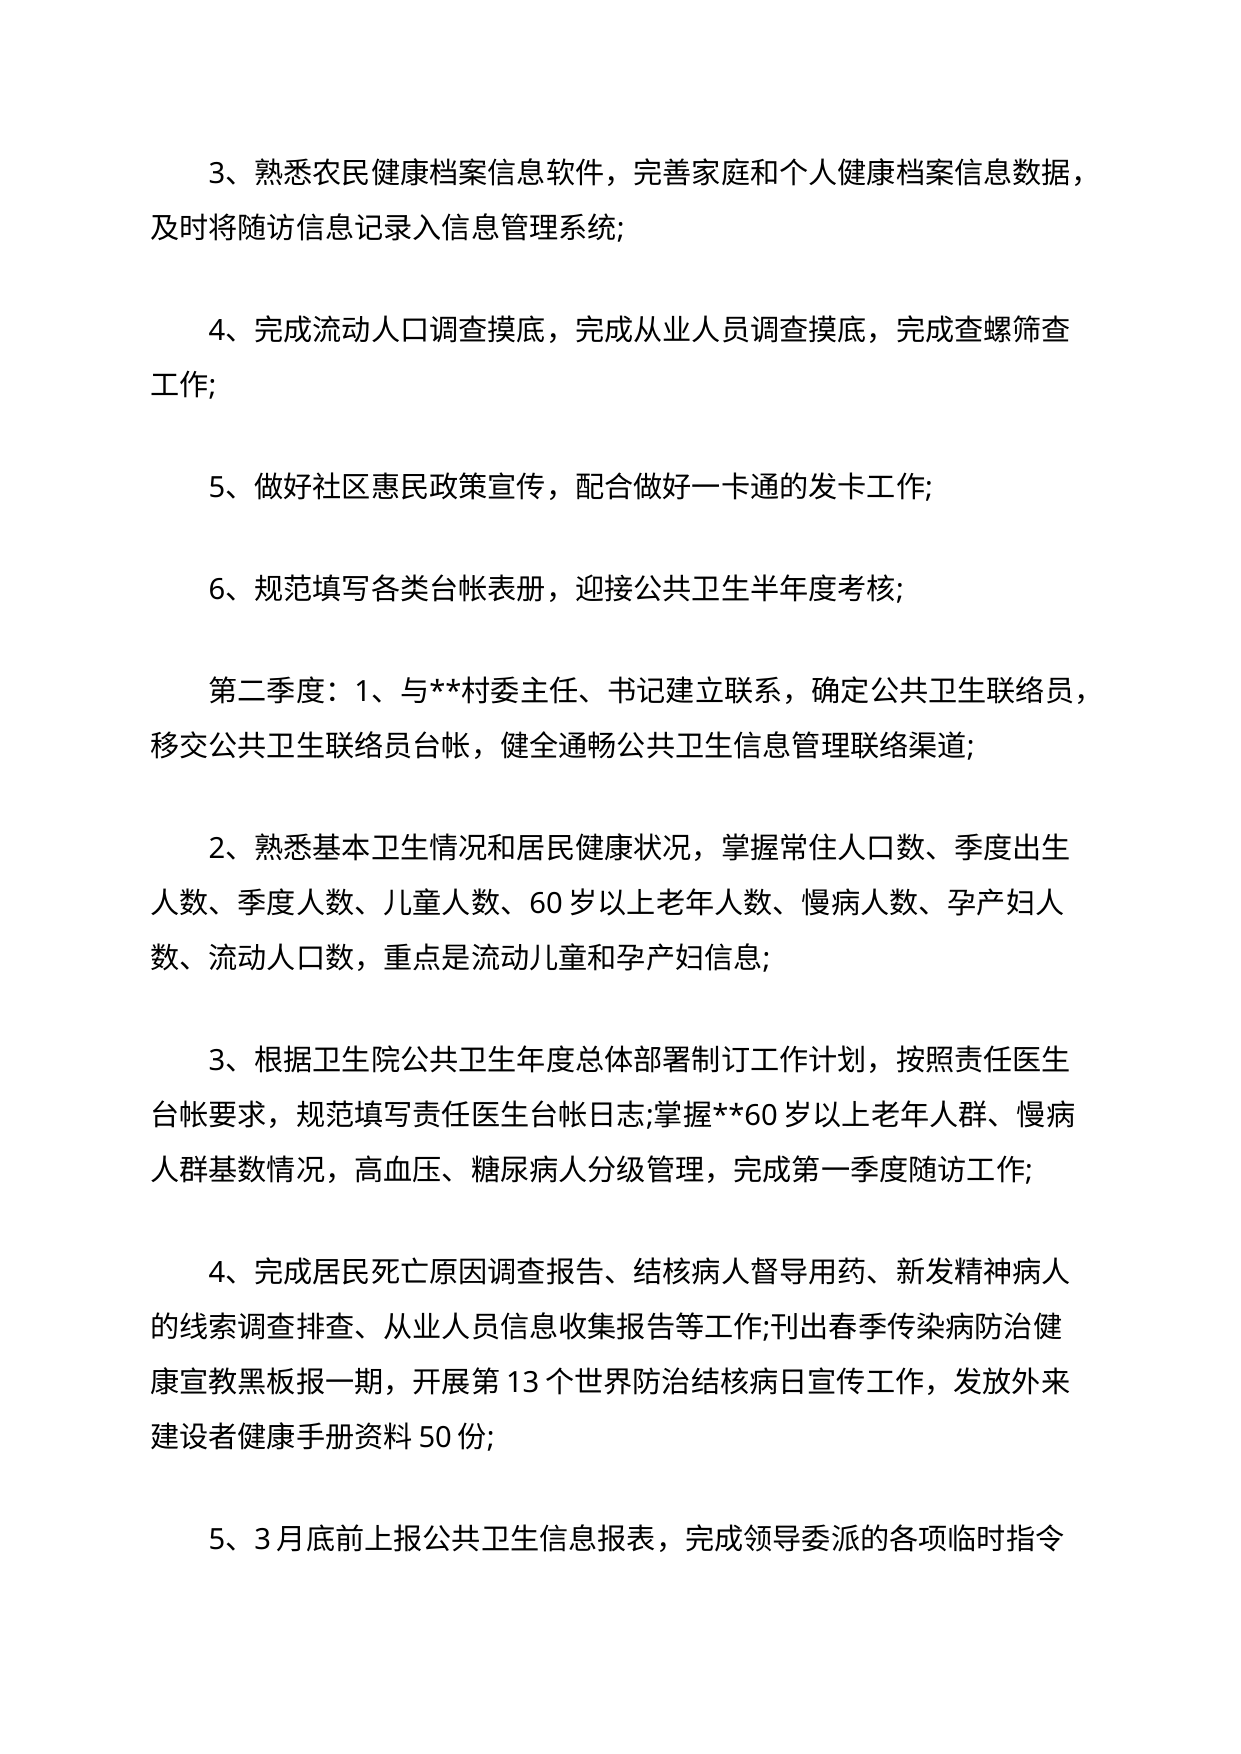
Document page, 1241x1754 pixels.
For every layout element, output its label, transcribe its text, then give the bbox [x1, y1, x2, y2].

text 2、熟悉基本卫生情况和居民健康状况，掌握常住人口数、季度出生人数、季度人数、儿童人数、60岁以上老年人数、慢病人数、孕产妇人数、流动人口数，重点是流动儿童和孕产妇信息; [150, 825, 1090, 977]
text 3、熟悉农民健康档案信息软件，完善家庭和个人健康档案信息数据，及时将随访信息记录入信息管理系统; [150, 150, 1090, 247]
text 5、做好社区惠民政策宣传，配合做好一卡通的发卡工作; [150, 464, 1090, 506]
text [150, 1516, 1090, 1558]
text 4、完成居民死亡原因调查报告、结核病人督导用药、新发精神病人的线索调查排查、从业人员信息收集报告等工作;刊出春季传染病防治健康宣教黑板报一期，开展第13个世界防治结核病日宣传工作，发放外来建设者健康手册资料50份; [150, 1249, 1090, 1456]
text 6、规范填写各类台帐表册，迎接公共卫生半年度考核; [150, 566, 1090, 608]
text 3、根据卫生院公共卫生年度总体部署制订工作计划，按照责任医生台帐要求，规范填写责任医生台帐日志;掌握**60岁以上老年人群、慢病人群基数情况，高血压、糖尿病人分级管理，完成第一季度随访工作; [150, 1037, 1090, 1189]
text 4、完成流动人口调查摸底，完成从业人员调查摸底，完成查螺筛查工作; [150, 307, 1090, 404]
text 第二季度：1、与**村委主任、书记建立联系，确定公共卫生联络员，移交公共卫生联络员台帐，健全通畅公共卫生信息管理联络渠道; [150, 668, 1090, 765]
